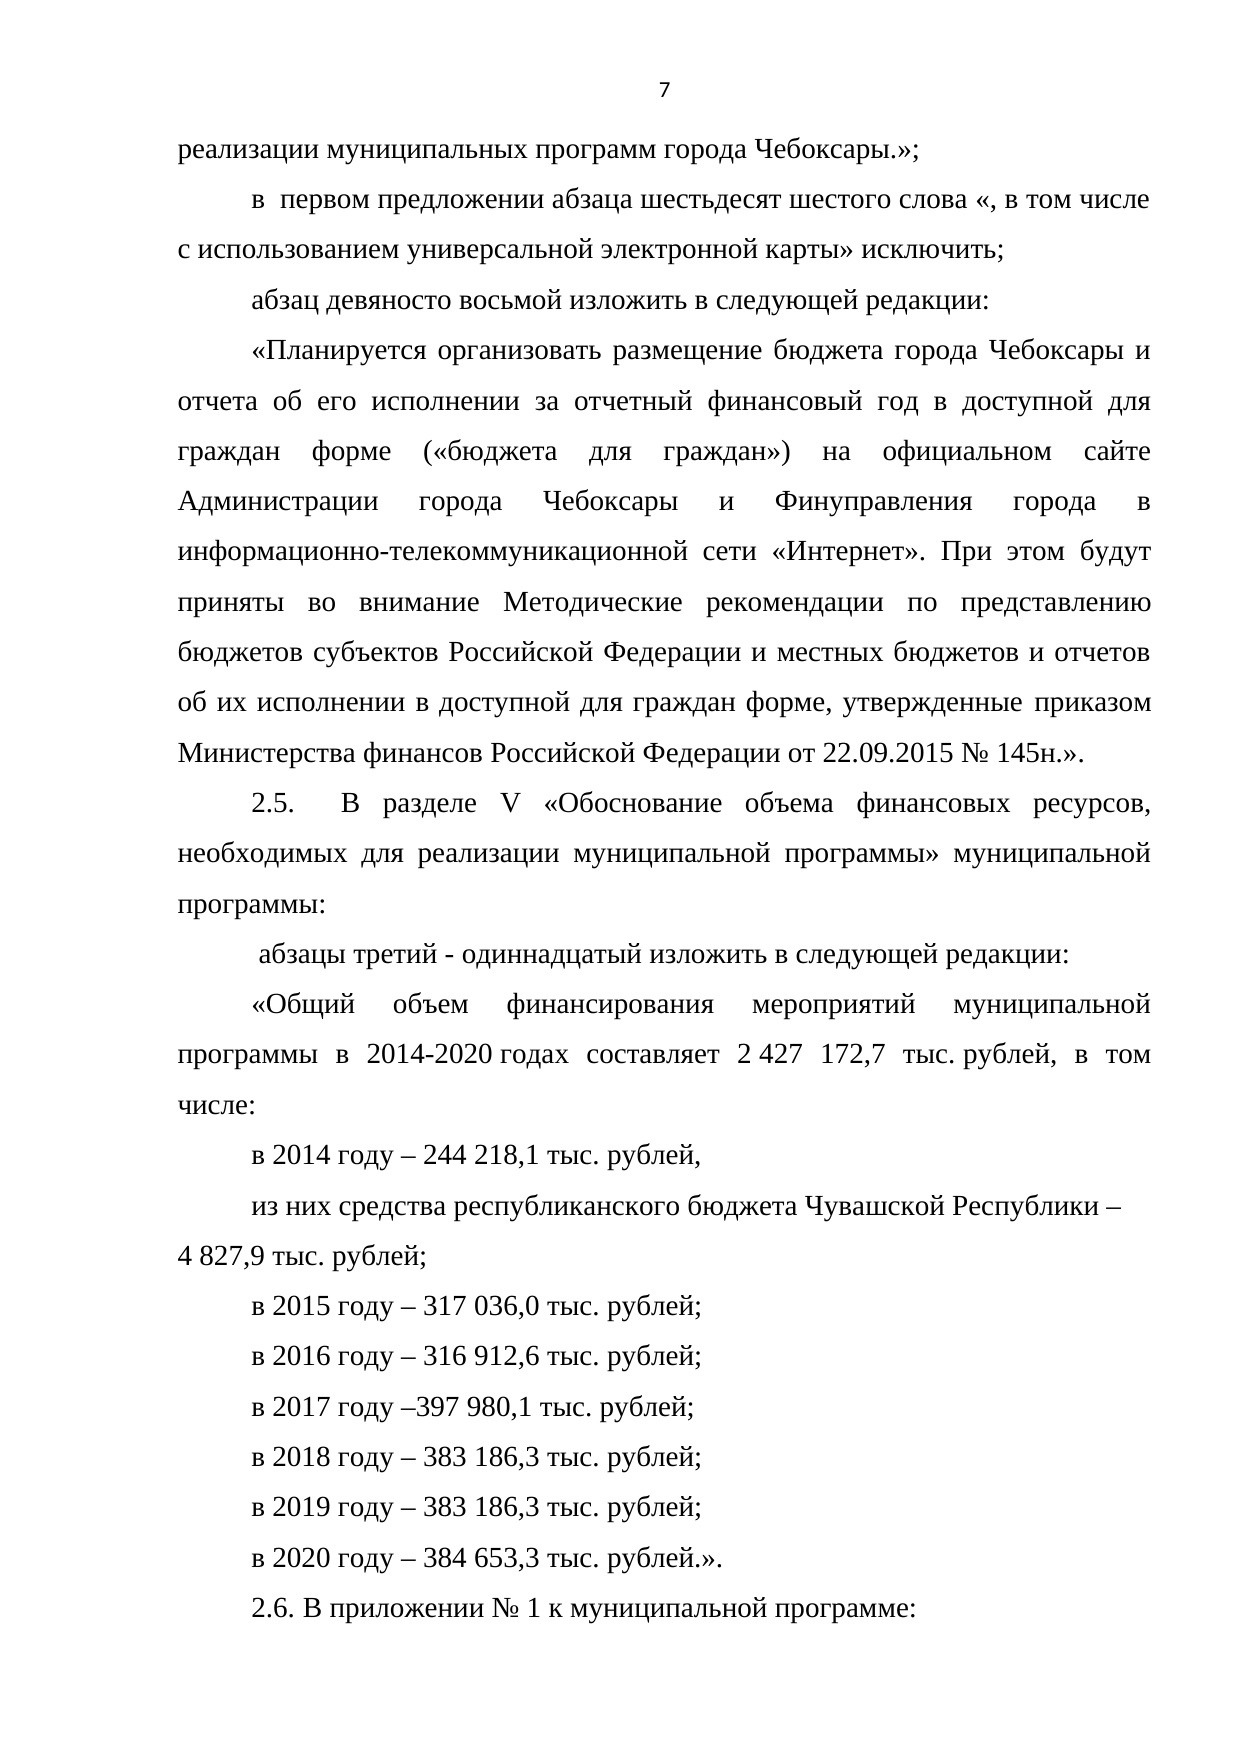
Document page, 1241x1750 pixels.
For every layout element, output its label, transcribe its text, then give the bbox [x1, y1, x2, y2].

text «Общий объем финансирования мероприятий муниципальной программы в 2014-2020 годах составляет 2 427 172,7 тыс. рублей, в том числе: [177, 986, 1152, 1121]
text в 2014 году – 244 218,1 тыс. рублей, [177, 1137, 1152, 1171]
text «Планируется организовать размещение бюджета города Чебоксары и отчета об его исполнении за отчетный финансовый год в доступной для граждан форме («бюджета для граждан») на официальном сайте Администрации города Чебоксары и Финуправления города в информационно-телекоммуникационной сети «Интернет». При этом будут приняты во внимание Методические рекомендации по представлению бюджетов субъектов Российской Федерации и местных бюджетов и отчетов об их исполнении в доступной для граждан форме, утвержденные приказом Министерства финансов Российской Федерации от 22.09.2015 № 145н.». [177, 332, 1152, 768]
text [177, 131, 1152, 164]
text абзац девяносто восьмой изложить в следующей редакции: [177, 282, 1152, 316]
text в 2015 году – 317 036,0 тыс. рублей; [177, 1288, 1152, 1322]
text 4 827,9 тыс. рублей; [177, 1238, 1152, 1271]
text в 2020 году – 384 653,3 тыс. рублей.». [177, 1540, 1152, 1573]
text из них средства республиканского бюджета Чувашской Республики – [177, 1188, 1152, 1221]
list В разделе V «Обоснование объема финансовых ресурсов, необходимых для реализации муниципальной программы» муниципальной программы: [177, 785, 1152, 919]
text в первом предложении абзаца шестьдесят шестого слова «, в том числе с использованием универсальной электронной карты» исключить; [177, 181, 1152, 265]
text в 2017 году –397 980,1 тыс. рублей; [177, 1389, 1152, 1422]
list В приложении № 1 к муниципальной программе: [177, 1590, 1152, 1624]
text в 2016 году – 316 912,6 тыс. рублей; [177, 1338, 1152, 1372]
text в 2018 году – 383 186,3 тыс. рублей; [177, 1439, 1152, 1473]
text в 2019 году – 383 186,3 тыс. рублей; [177, 1489, 1152, 1523]
text абзацы третий - одиннадцатый изложить в следующей редакции: [251, 936, 1152, 969]
